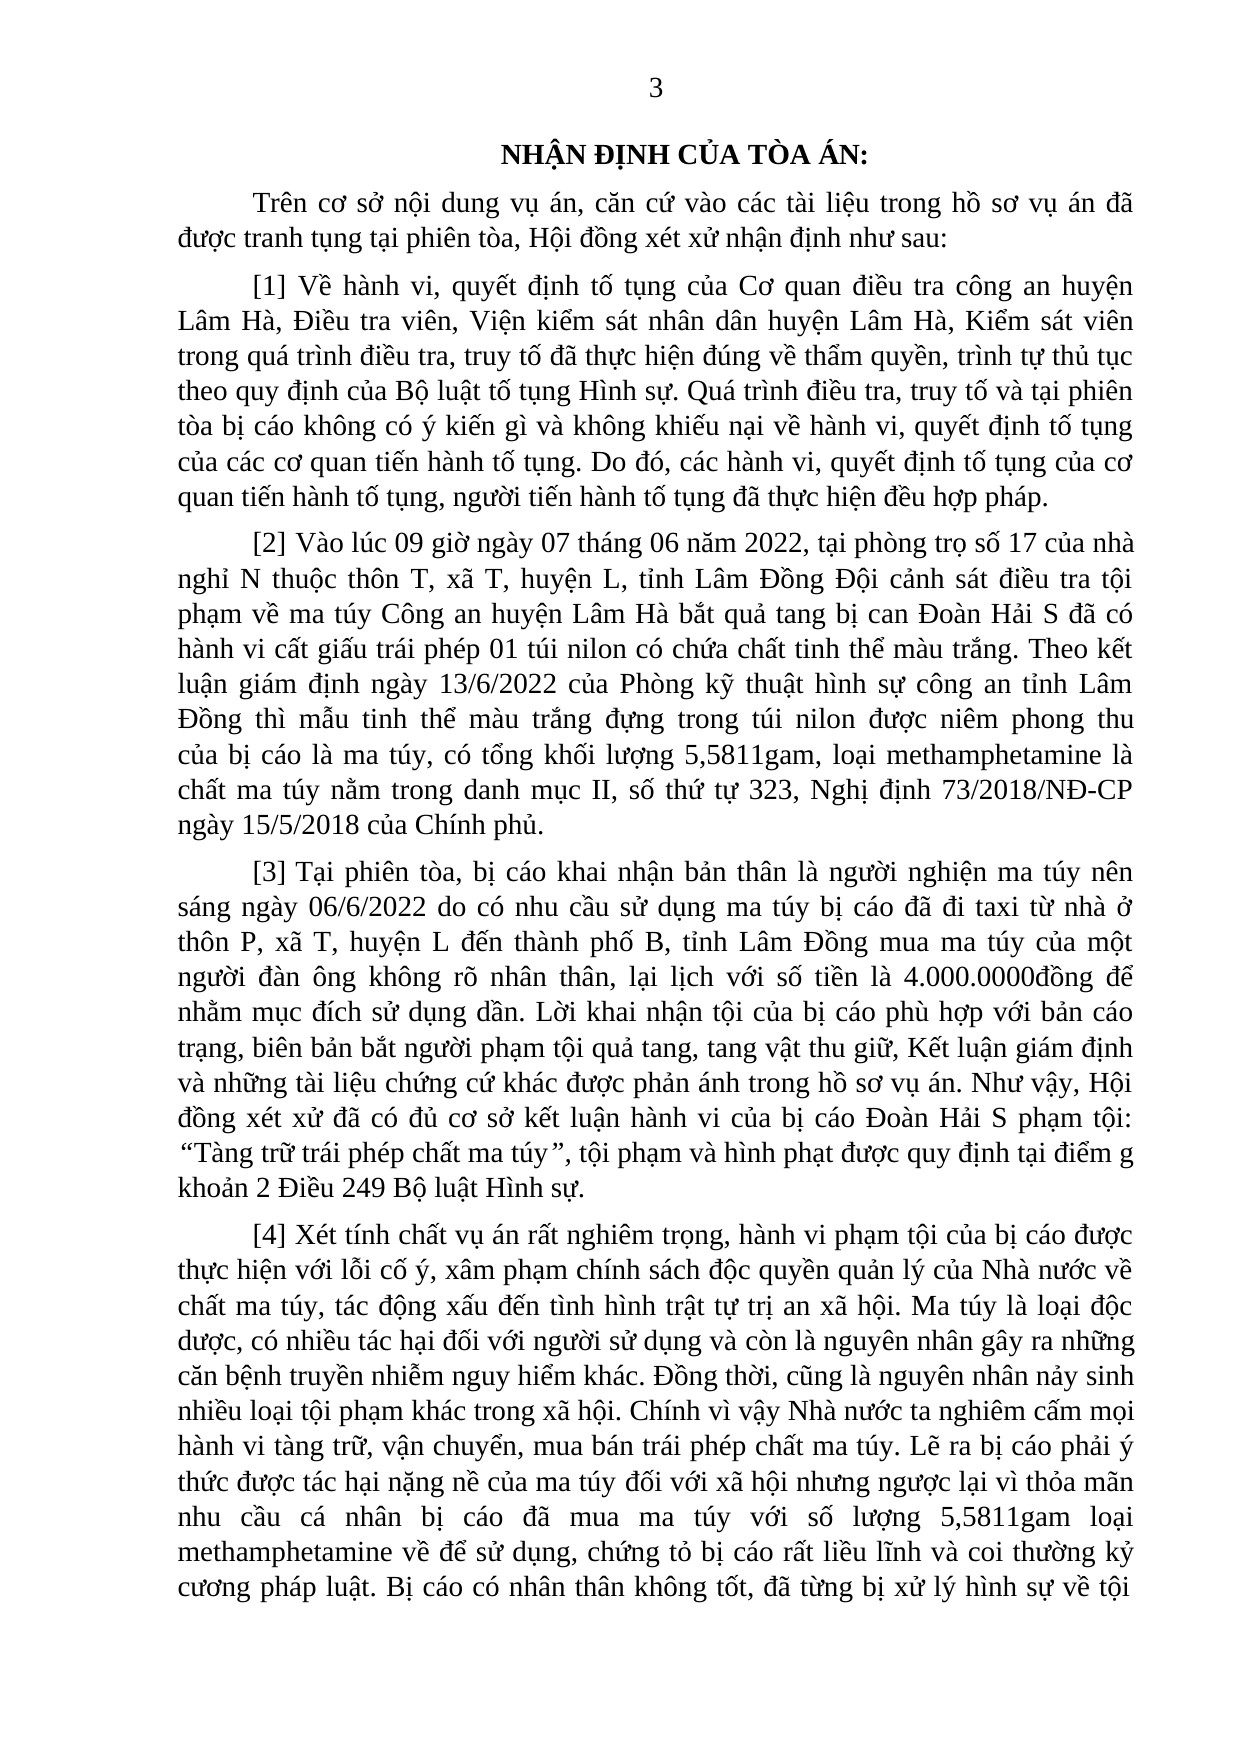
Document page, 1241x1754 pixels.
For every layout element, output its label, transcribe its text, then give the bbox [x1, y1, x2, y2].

text Trên cơ sở nội dung vụ án, căn cứ vào các tài liệu trong hồ sơ vụ án đã được tranh tụng tại phiên tòa, Hội đồng xét xử nhận định như sau: [177, 185, 1134, 254]
list Về hành vi, quyết định tố tụng của Cơ quan điều tra công an huyện Lâm Hà, Điều tra viên, Viện kiểm sát nhân dân huyện Lâm Hà, Kiểm sát viên trong quá trình điều tra, truy tố đã thực hiện đúng về thẩm quyền, trình tự thủ tục theo quy định của Bộ luật tố tụng Hình sự. Quá trình điều tra, truy tố và tại phiên tòa bị cáo không có ý kiến gì và không khiếu nại về hành vi, quyết định tố tụng của các cơ quan tiến hành tố tụng. Do đó, các hành vi, quyết định tố tụng của cơ quan tiến hành tố tụng, người tiến hành tố tụng đã thực hiện đều hợp pháp. [177, 268, 1135, 512]
list Tại phiên tòa, bị cáo khai nhận bản thân là người nghiện ma túy nên sáng ngày 06/6/2022 do có nhu cầu sử dụng ma túy bị cáo đã đi taxi từ nhà ở thôn P, xã T, huyện L đến thành phố B, tỉnh Lâm Đồng mua ma túy của một người đàn ông không rõ nhân thân, lại lịch với số tiền là 4.000.0000đồng để nhằm mục đích sử dụng dần. Lời khai nhận tội của bị cáo phù hợp với bản cáo trạng, biên bản bắt người phạm tội quả tang, tang vật thu giữ, Kết luận giám định và những tài liệu chứng cứ khác được phản ánh trong hồ sơ vụ án. Như vậy, Hội đồng xét xử đã có đủ cơ sở kết luận hành vi của bị cáo Đoàn Hải S phạm tội: “Tàng trữ trái phép chất ma túy”, tội phạm và hình phạt được quy định tại điểm g khoản 2 Điều 249 Bộ luật Hình sự. [177, 854, 1134, 1204]
list Xét tính chất vụ án rất nghiêm trọng, hành vi phạm tội của bị cáo được thực hiện với lỗi cố ý, xâm phạm chính sách độc quyền quản lý của Nhà nước về chất ma túy, tác động xấu đến tình hình trật tự trị an xã hội. Ma túy là loại độc dược, có nhiều tác hại đối với người sử dụng và còn là nguyên nhân gây ra những căn bệnh truyền nhiễm nguy hiểm khác. Đồng thời, cũng là nguyên nhân nảy sinh nhiều loại tội phạm khác trong xã hội. Chính vì vậy Nhà nước ta nghiêm cấm mọi hành vi tàng trữ, vận chuyển, mua bán trái phép chất ma túy. Lẽ ra bị cáo phải ý thức được tác hại nặng nề của ma túy đối với xã hội nhưng ngược lại vì thỏa mãn nhu cầu cá nhân bị cáo đã mua ma túy với số lượng 5,5811gam loại methamphetamine về để sử dụng, chứng tỏ bị cáo rất liều lĩnh và coi thường kỷ cương pháp luật. Bị cáo có nhân thân không tốt, đã từng bị xử lý hình sự về tội [177, 1217, 1135, 1603]
list Vào lúc 09 giờ ngày 07 tháng 06 năm 2022, tại phòng trọ số 17 của nhà nghỉ N thuộc thôn T, xã T, huyện L, tỉnh Lâm Đồng Đội cảnh sát điều tra tội phạm về ma túy Công an huyện Lâm Hà bắt quả tang bị can Đoàn Hải S đã có hành vi cất giấu trái phép 01 túi nilon có chứa chất tinh thể màu trắng. Theo kết luận giám định ngày 13/6/2022 của Phòng kỹ thuật hình sự công an tỉnh Lâm Đồng thì mẫu tinh thể màu trắng đựng trong túi nilon được niêm phong thu của bị cáo là ma túy, có tổng khối lượng 5,5811gam, loại methamphetamine là chất ma túy nằm trong danh mục II, số thứ tự 323, Nghị định 73/2018/NĐ-CP ngày 15/5/2018 của Chính phủ. [177, 526, 1135, 841]
subtitle NHẬN ĐỊNH CỦA TÒA ÁN: [501, 137, 1146, 171]
